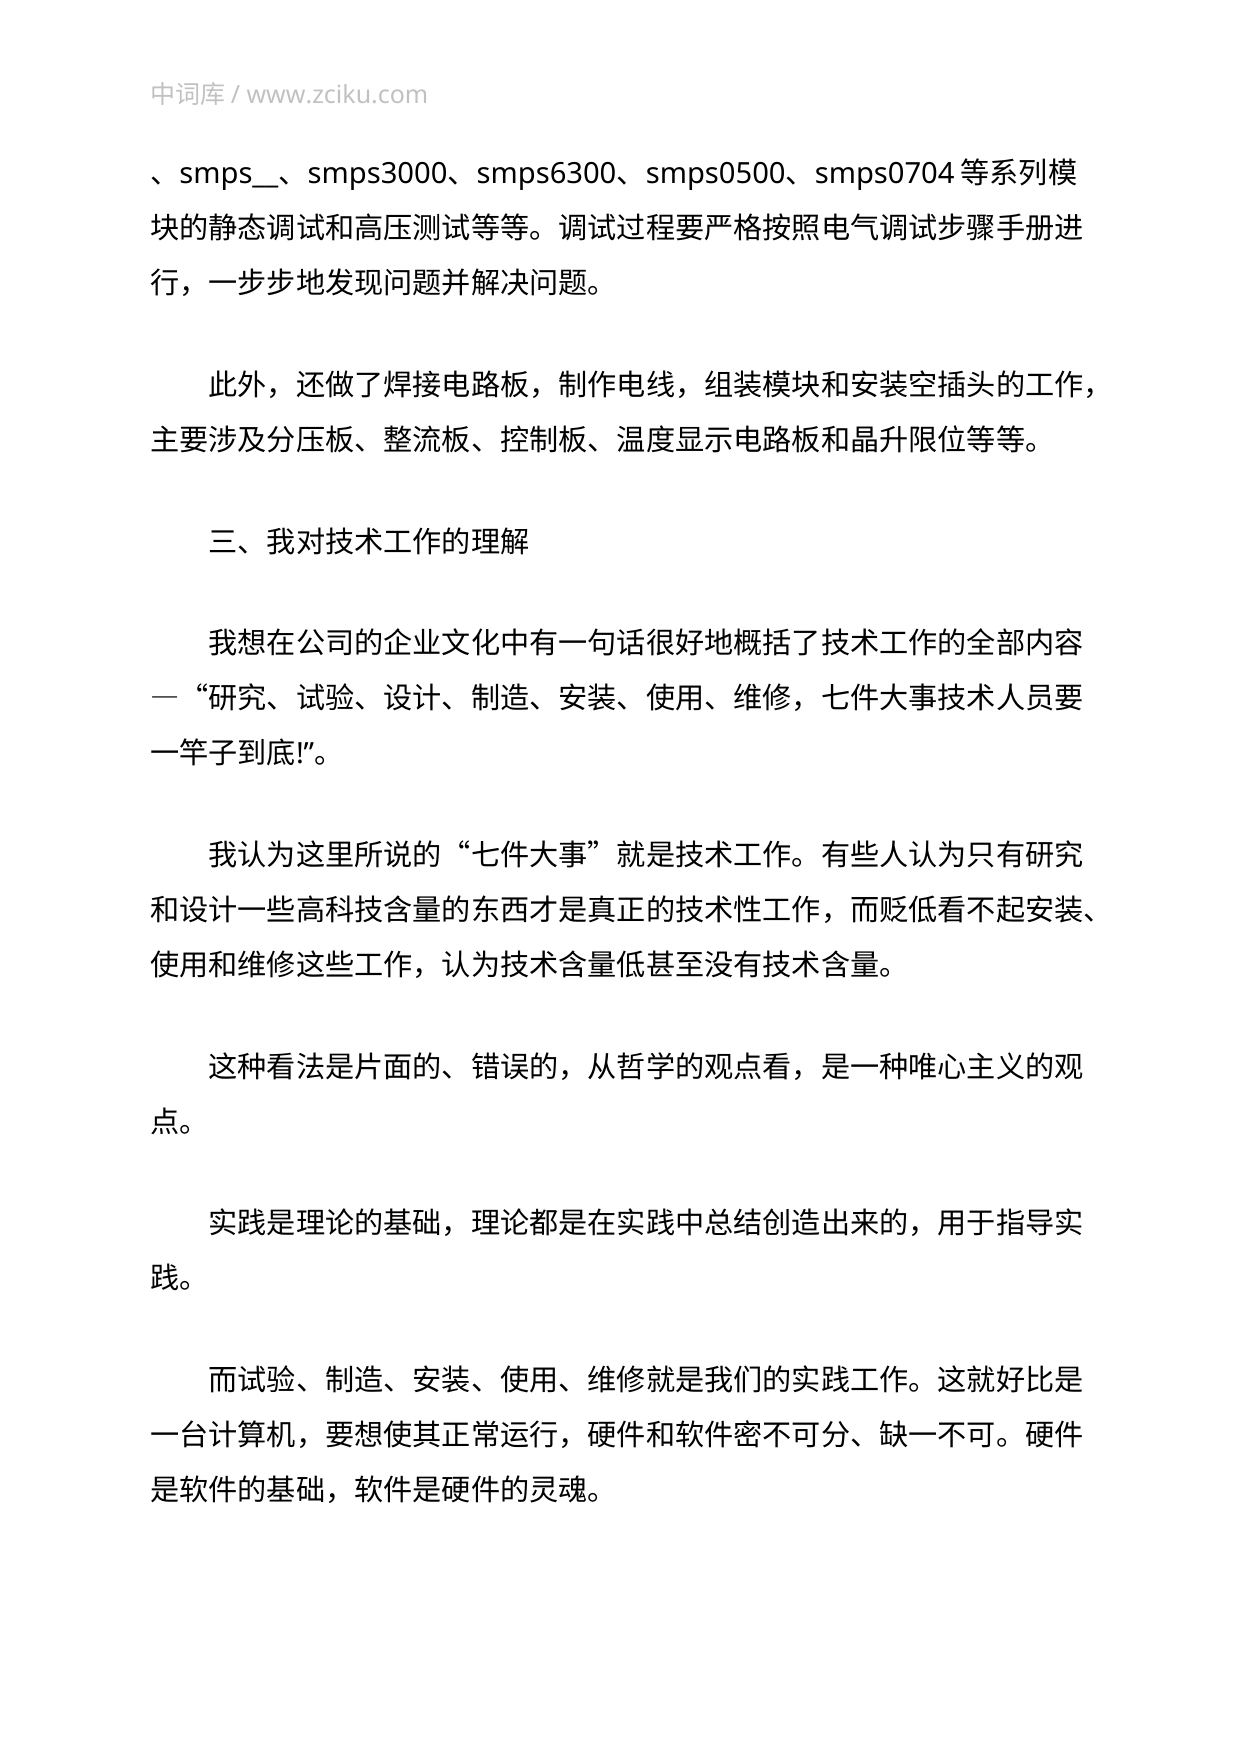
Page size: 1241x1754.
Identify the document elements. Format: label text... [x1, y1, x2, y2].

text 我认为这里所说的“七件大事”就是技术工作。有些人认为只有研究和设计一些高科技含量的东西才是真正的技术性工作，而贬低看不起安装、使用和维修这些工作，认为技术含量低甚至没有技术含量。 [150, 832, 1090, 984]
text 我想在公司的企业文化中有一句话很好地概括了技术工作的全部内容—“研究、试验、设计、制造、安装、使用、维修，七件大事技术人员要一竿子到底!”。 [150, 620, 1090, 772]
text 此外，还做了焊接电路板，制作电线，组装模块和安装空插头的工作，主要涉及分压板、整流板、控制板、温度显示电路板和晶升限位等等。 [150, 362, 1090, 459]
text 这种看法是片面的、错误的，从哲学的观点看，是一种唯心主义的观点。 [150, 1043, 1090, 1141]
text 而试验、制造、安装、使用、维修就是我们的实践工作。这就好比是一台计算机，要想使其正常运行，硬件和软件密不可分、缺一不可。硬件是软件的基础，软件是硬件的灵魂。 [150, 1357, 1090, 1509]
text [150, 150, 1090, 302]
text 实践是理论的基础，理论都是在实践中总结创造出来的，用于指导实践。 [150, 1200, 1090, 1297]
text 三、我对技术工作的理解 [150, 518, 1090, 561]
